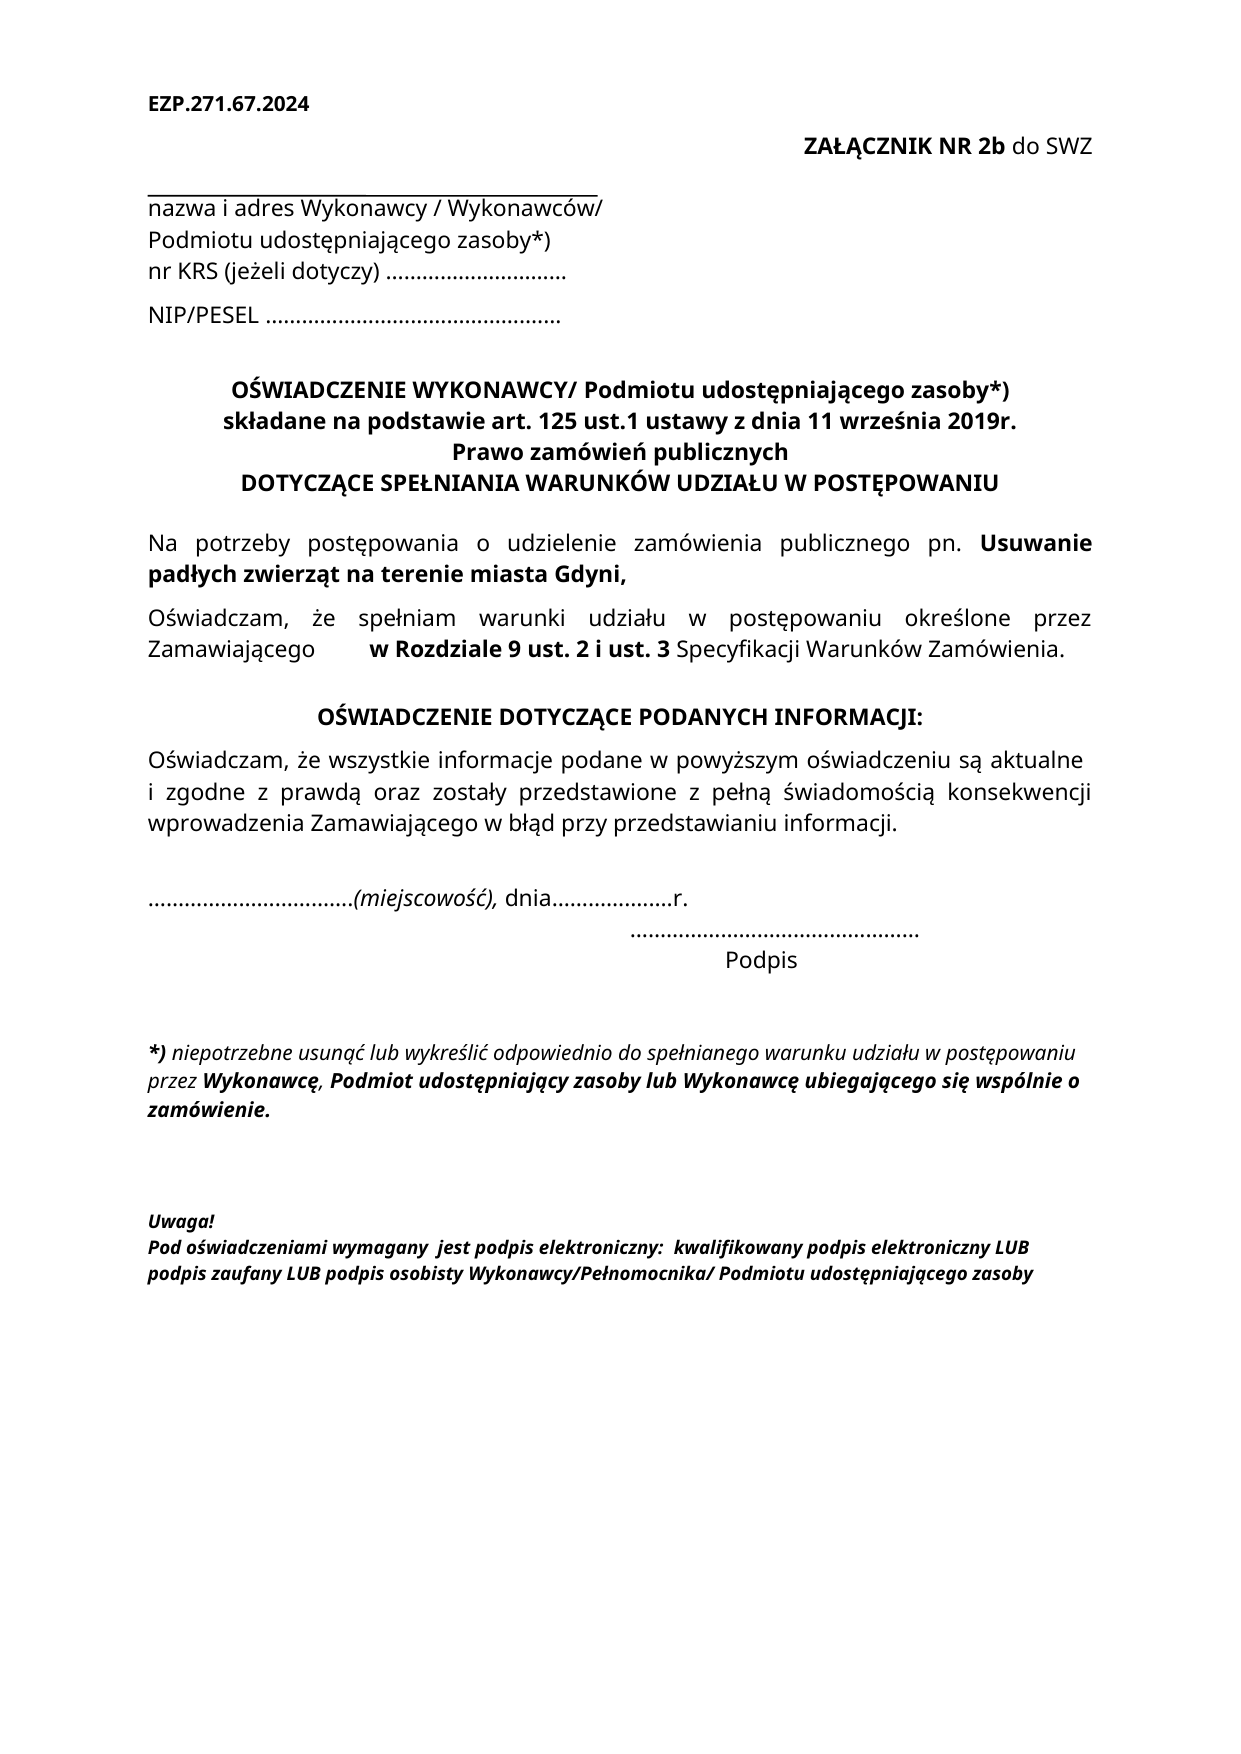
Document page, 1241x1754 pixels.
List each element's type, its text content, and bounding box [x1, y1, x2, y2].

text *) niepotrzebne usunąć lub wykreślić odpowiednio do spełnianego warunku udziału w postępowaniu przez Wykonawcę, Podmiot udostępniający zasoby lub Wykonawcę ubiegającego się wspólnie o zamówienie. [148, 1038, 1092, 1123]
text OŚWIADCZENIE WYKONAWCY/ Podmiotu udostępniającego zasoby*) [148, 373, 1092, 405]
text NIP/PESEL ……………………………………….… [148, 298, 1092, 330]
text DOTYCZĄCE SPEŁNIANIA WARUNKÓW UDZIAŁU W POSTĘPOWANIU [148, 467, 1092, 498]
text Prawo zamówień publicznych [148, 436, 1092, 467]
text …………………………….(miejscowość), dnia………….…….r. [148, 882, 1092, 913]
text nazwa i adres Wykonawcy / Wykonawców/ [148, 192, 1092, 223]
list Na potrzeby postępowania o udzielenie zamówienia publicznego pn. Usuwanie padłych zwierząt na terenie miasta Gdyni, [148, 527, 1092, 589]
text OŚWIADCZENIE DOTYCZĄCE PODANYCH INFORMACJI: [148, 701, 1092, 732]
text Pod oświadczeniami wymagany jest podpis elektroniczny: kwalifikowany podpis elektroniczny LUB podpis zaufany LUB podpis osobisty Wykonawcy/Pełnomocnika/ Podmiotu udostępniającego zasoby [148, 1234, 1092, 1285]
text Podpis [148, 944, 1092, 976]
text Uwaga! [148, 1209, 1092, 1234]
text składane na podstawie art. 125 ust.1 ustawy z dnia 11 września 2019r. [148, 405, 1092, 436]
list Oświadczam, że spełniam warunki udziału w postępowaniu określone przez Zamawiającego w Rozdziale 9 ust. 2 i ust. 3 Specyfikacji Warunków Zamówienia. [148, 602, 1092, 664]
text ………………………………………… [148, 913, 1092, 944]
text nr KRS (jeżeli dotyczy) ………………………… [148, 255, 1092, 286]
text Oświadczam, że wszystkie informacje podane w powyższym oświadczeniu są aktualne i zgodne z prawdą oraz zostały przedstawione z pełną świadomością konsekwencji wprowadzenia Zamawiającego w błąd przy przedstawianiu informacji. [148, 744, 1092, 838]
text ZAŁĄCZNIK NR 2b do SWZ [148, 130, 1092, 161]
text Podmiotu udostępniającego zasoby*) [148, 223, 1092, 255]
